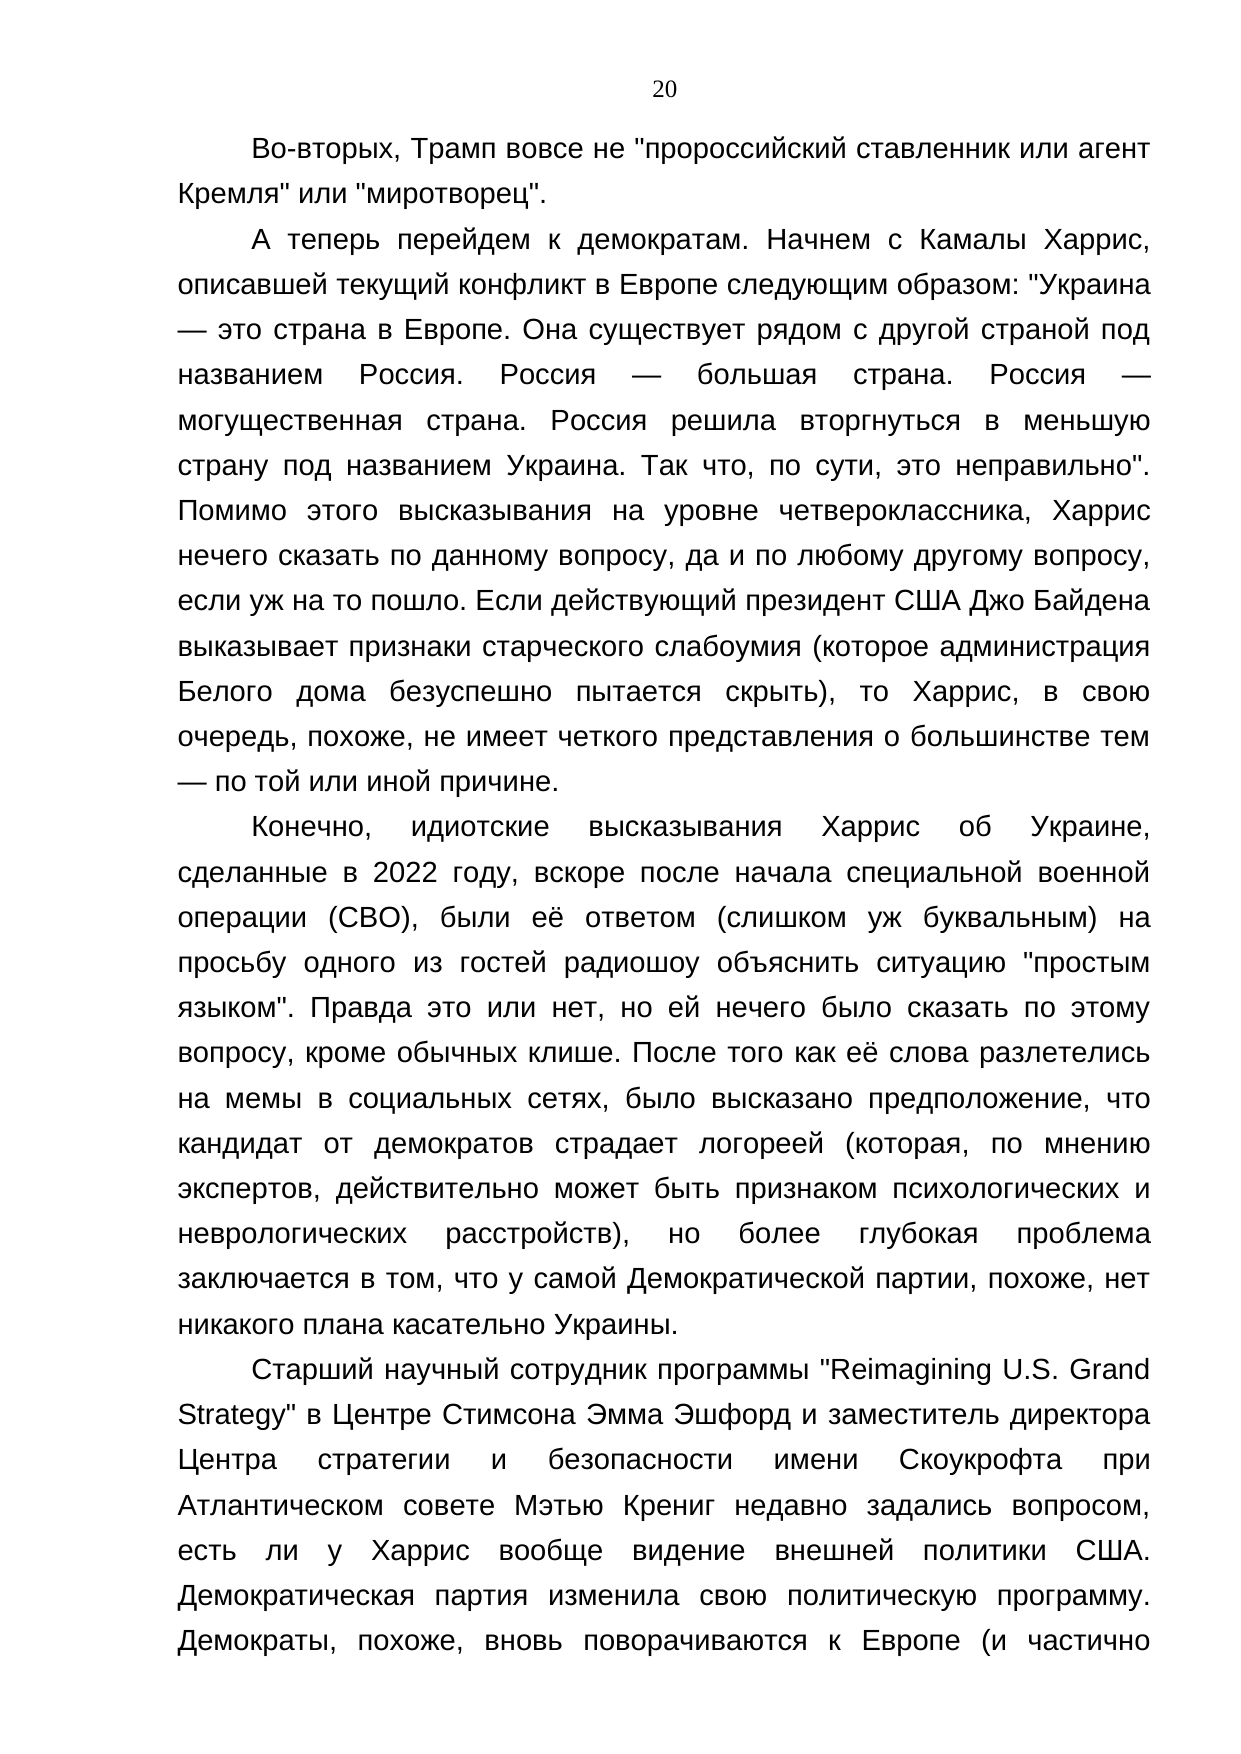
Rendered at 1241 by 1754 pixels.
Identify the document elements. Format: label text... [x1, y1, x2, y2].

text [177, 1352, 1152, 1657]
text А теперь перейдем к демократам. Начнем с Камалы Харрис, описавшей текущий конфликт в Европе следующим образом: "Украина — это страна в Европе. Она существует рядом с другой страной под названием Россия. Россия — большая страна. Россия — могущественная страна. Россия решила вторгнуться в меньшую страну под названием Украина. Так что, по сути, это неправильно". Помимо этого высказывания на уровне четвероклассника, Харрис нечего сказать по данному вопросу, да и по любому другому вопросу, если уж на то пошло. Если действующий президент США Джо Байдена выказывает признаки старческого слабоумия (которое администрация Белого дома безуспешно пытается скрыть), то Харрис, в свою очередь, похоже, не имеет четкого представления о большинстве тем — по той или иной причине. [177, 222, 1152, 798]
text Конечно, идиотские высказывания Харрис об Украине, сделанные в 2022 году, вскоре после начала специальной военной операции (СВО), были её ответом (слишком уж буквальным) на просьбу одного из гостей радиошоу объяснить ситуацию "простым языком". Правда это или нет, но ей нечего было сказать по этому вопросу, кроме обычных клише. После того как её слова разлетелись на мемы в социальных сетях, было высказано предположение, что кандидат от демократов страдает логореей (которая, по мнению экспертов, действительно может быть признаком психологических и неврологических расстройств), но более глубокая проблема заключается в том, что у самой Демократической партии, похоже, нет никакого плана касательно Украины. [177, 809, 1152, 1340]
text Во-вторых, Трамп вовсе не "пророссийский ставленник или агент Кремля" или "миротворец". [177, 131, 1152, 210]
